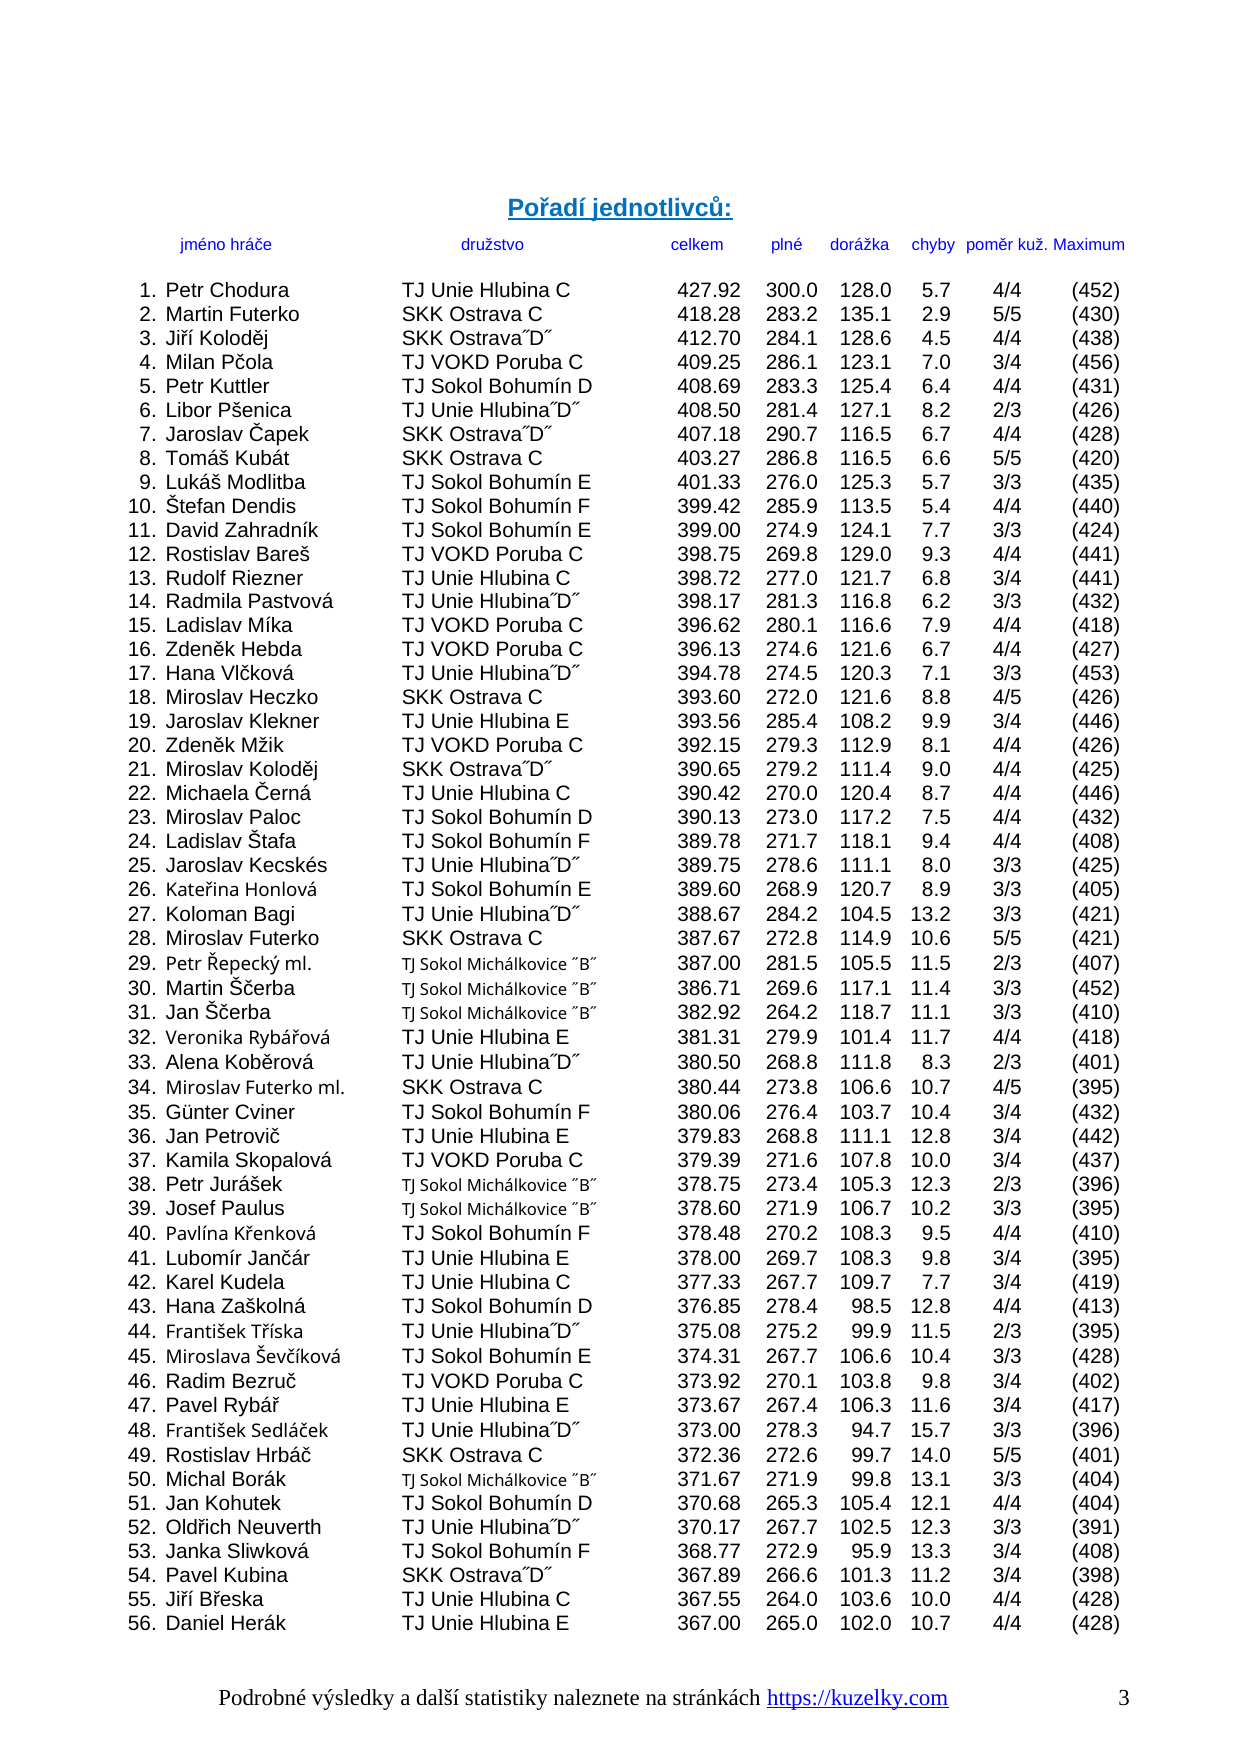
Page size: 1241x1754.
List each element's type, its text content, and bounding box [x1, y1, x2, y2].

text 10. Štefan Dendis TJ Sokol Bohumín F 399.42 285.9 113.5 5.4 4/4 (440) [106, 493, 1134, 517]
text 18. Miroslav Heczko SKK Ostrava C 393.60 272.0 121.6 8.8 4/5 (426) [106, 685, 1134, 709]
text 50. Michal Borák TJ Sokol Michálkovice ˝B˝ 371.67 271.9 99.8 13.1 3/3 (404) [106, 1466, 1134, 1491]
text 15. Ladislav Míka TJ VOKD Poruba C 396.62 280.1 116.6 7.9 4/4 (418) [106, 613, 1134, 637]
text 16. Zdeněk Hebda TJ VOKD Poruba C 396.13 274.6 121.6 6.7 4/4 (427) [106, 637, 1134, 661]
text 19. Jaroslav Klekner TJ Unie Hlubina E 393.56 285.4 108.2 9.9 3/4 (446) [106, 709, 1134, 733]
text 37. Kamila Skopalová TJ VOKD Poruba C 379.39 271.6 107.8 10.0 3/4 (437) [106, 1148, 1134, 1172]
text 20. Zdeněk Mžik TJ VOKD Poruba C 392.15 279.3 112.9 8.1 4/4 (426) [106, 733, 1134, 757]
text 13. Rudolf Riezner TJ Unie Hlubina C 398.72 277.0 121.7 6.8 3/4 (441) [106, 565, 1134, 589]
text 33. Alena Koběrová TJ Unie Hlubina˝D˝ 380.50 268.8 111.8 8.3 2/3 (401) [106, 1050, 1134, 1074]
text 31. Jan Ščerba TJ Sokol Michálkovice ˝B˝ 382.92 264.2 118.7 11.1 3/3 (410) [106, 1000, 1134, 1025]
text 44. František Tříska TJ Unie Hlubina˝D˝ 375.08 275.2 99.9 11.5 2/3 (395) [106, 1318, 1134, 1343]
text 55. Jiří Břeska TJ Unie Hlubina C 367.55 264.0 103.6 10.0 4/4 (428) [106, 1587, 1134, 1611]
text 28. Miroslav Futerko SKK Ostrava C 387.67 272.8 114.9 10.6 5/5 (421) [106, 926, 1134, 950]
text 9. Lukáš Modlitba TJ Sokol Bohumín E 401.33 276.0 125.3 5.7 3/3 (435) [106, 469, 1134, 493]
text 1. Petr Chodura TJ Unie Hlubina C 427.92 300.0 128.0 5.7 4/4 (452) [106, 278, 1134, 302]
text 4. Milan Pčola TJ VOKD Poruba C 409.25 286.1 123.1 7.0 3/4 (456) [106, 350, 1134, 374]
text 52. Oldřich Neuverth TJ Unie Hlubina˝D˝ 370.17 267.7 102.5 12.3 3/3 (391) [106, 1515, 1134, 1539]
text 2. Martin Futerko SKK Ostrava C 418.28 283.2 135.1 2.9 5/5 (430) [106, 302, 1134, 326]
text 5. Petr Kuttler TJ Sokol Bohumín D 408.69 283.3 125.4 6.4 4/4 (431) [106, 374, 1134, 398]
text 8. Tomáš Kubát SKK Ostrava C 403.27 286.8 116.5 6.6 5/5 (420) [106, 446, 1134, 469]
text 48. František Sedláček TJ Unie Hlubina˝D˝ 373.00 278.3 94.7 15.7 3/3 (396) [106, 1417, 1134, 1442]
text 42. Karel Kudela TJ Unie Hlubina C 377.33 267.7 109.7 7.7 3/4 (419) [106, 1270, 1134, 1294]
text 39. Josef Paulus TJ Sokol Michálkovice ˝B˝ 378.60 271.9 106.7 10.2 3/3 (395) [106, 1196, 1134, 1221]
text 25. Jaroslav Kecskés TJ Unie Hlubina˝D˝ 389.75 278.6 111.1 8.0 3/3 (425) [106, 853, 1134, 877]
text 54. Pavel Kubina SKK Ostrava˝D˝ 367.89 266.6 101.3 11.2 3/4 (398) [106, 1563, 1134, 1587]
text jméno hráče družstvo celkem plné dorážka chyby poměr kuž. Maximum [106, 235, 1134, 254]
text 43. Hana Zaškolná TJ Sokol Bohumín D 376.85 278.4 98.5 12.8 4/4 (413) [106, 1294, 1134, 1318]
text 6. Libor Pšenica TJ Unie Hlubina˝D˝ 408.50 281.4 127.1 8.2 2/3 (426) [106, 398, 1134, 422]
text Pořadí jednotlivců: [94, 193, 1145, 222]
text 11. David Zahradník TJ Sokol Bohumín E 399.00 274.9 124.1 7.7 3/3 (424) [106, 517, 1134, 541]
text 3. Jiří Koloděj SKK Ostrava˝D˝ 412.70 284.1 128.6 4.5 4/4 (438) [106, 326, 1134, 350]
text 32. Veronika Rybářová TJ Unie Hlubina E 381.31 279.9 101.4 11.7 4/4 (418) [106, 1025, 1134, 1050]
text 41. Lubomír Jančár TJ Unie Hlubina E 378.00 269.7 108.3 9.8 3/4 (395) [106, 1246, 1134, 1270]
text 29. Petr Řepecký ml. TJ Sokol Michálkovice ˝B˝ 387.00 281.5 105.5 11.5 2/3 (407) [106, 950, 1134, 976]
text 12. Rostislav Bareš TJ VOKD Poruba C 398.75 269.8 129.0 9.3 4/4 (441) [106, 541, 1134, 565]
text 49. Rostislav Hrbáč SKK Ostrava C 372.36 272.6 99.7 14.0 5/5 (401) [106, 1442, 1134, 1466]
text 47. Pavel Rybář TJ Unie Hlubina E 373.67 267.4 106.3 11.6 3/4 (417) [106, 1393, 1134, 1417]
text 35. Günter Cviner TJ Sokol Bohumín F 380.06 276.4 103.7 10.4 3/4 (432) [106, 1100, 1134, 1124]
text 27. Koloman Bagi TJ Unie Hlubina˝D˝ 388.67 284.2 104.5 13.2 3/3 (421) [106, 902, 1134, 926]
text 34. Miroslav Futerko ml. SKK Ostrava C 380.44 273.8 106.6 10.7 4/5 (395) [106, 1074, 1134, 1100]
text 36. Jan Petrovič TJ Unie Hlubina E 379.83 268.8 111.1 12.8 3/4 (442) [106, 1124, 1134, 1148]
text 30. Martin Ščerba TJ Sokol Michálkovice ˝B˝ 386.71 269.6 117.1 11.4 3/3 (452) [106, 976, 1134, 1000]
text 7. Jaroslav Čapek SKK Ostrava˝D˝ 407.18 290.7 116.5 6.7 4/4 (428) [106, 422, 1134, 446]
text 26. Kateřina Honlová TJ Sokol Bohumín E 389.60 268.9 120.7 8.9 3/3 (405) [106, 877, 1134, 902]
text 22. Michaela Černá TJ Unie Hlubina C 390.42 270.0 120.4 8.7 4/4 (446) [106, 781, 1134, 805]
text 56. Daniel Herák TJ Unie Hlubina E 367.00 265.0 102.0 10.7 4/4 (428) [106, 1611, 1134, 1634]
text 21. Miroslav Koloděj SKK Ostrava˝D˝ 390.65 279.2 111.4 9.0 4/4 (425) [106, 757, 1134, 781]
text 17. Hana Vlčková TJ Unie Hlubina˝D˝ 394.78 274.5 120.3 7.1 3/3 (453) [106, 661, 1134, 685]
text 46. Radim Bezruč TJ VOKD Poruba C 373.92 270.1 103.8 9.8 3/4 (402) [106, 1369, 1134, 1393]
text 40. Pavlína Křenková TJ Sokol Bohumín F 378.48 270.2 108.3 9.5 4/4 (410) [106, 1221, 1134, 1246]
text 53. Janka Sliwková TJ Sokol Bohumín F 368.77 272.9 95.9 13.3 3/4 (408) [106, 1539, 1134, 1563]
text 51. Jan Kohutek TJ Sokol Bohumín D 370.68 265.3 105.4 12.1 4/4 (404) [106, 1491, 1134, 1515]
text 24. Ladislav Štafa TJ Sokol Bohumín F 389.78 271.7 118.1 9.4 4/4 (408) [106, 829, 1134, 853]
text 45. Miroslava Ševčíková TJ Sokol Bohumín E 374.31 267.7 106.6 10.4 3/3 (428) [106, 1343, 1134, 1369]
text 38. Petr Jurášek TJ Sokol Michálkovice ˝B˝ 378.75 273.4 105.3 12.3 2/3 (396) [106, 1172, 1134, 1196]
text 14. Radmila Pastvová TJ Unie Hlubina˝D˝ 398.17 281.3 116.8 6.2 3/3 (432) [106, 589, 1134, 613]
text 23. Miroslav Paloc TJ Sokol Bohumín D 390.13 273.0 117.2 7.5 4/4 (432) [106, 805, 1134, 829]
